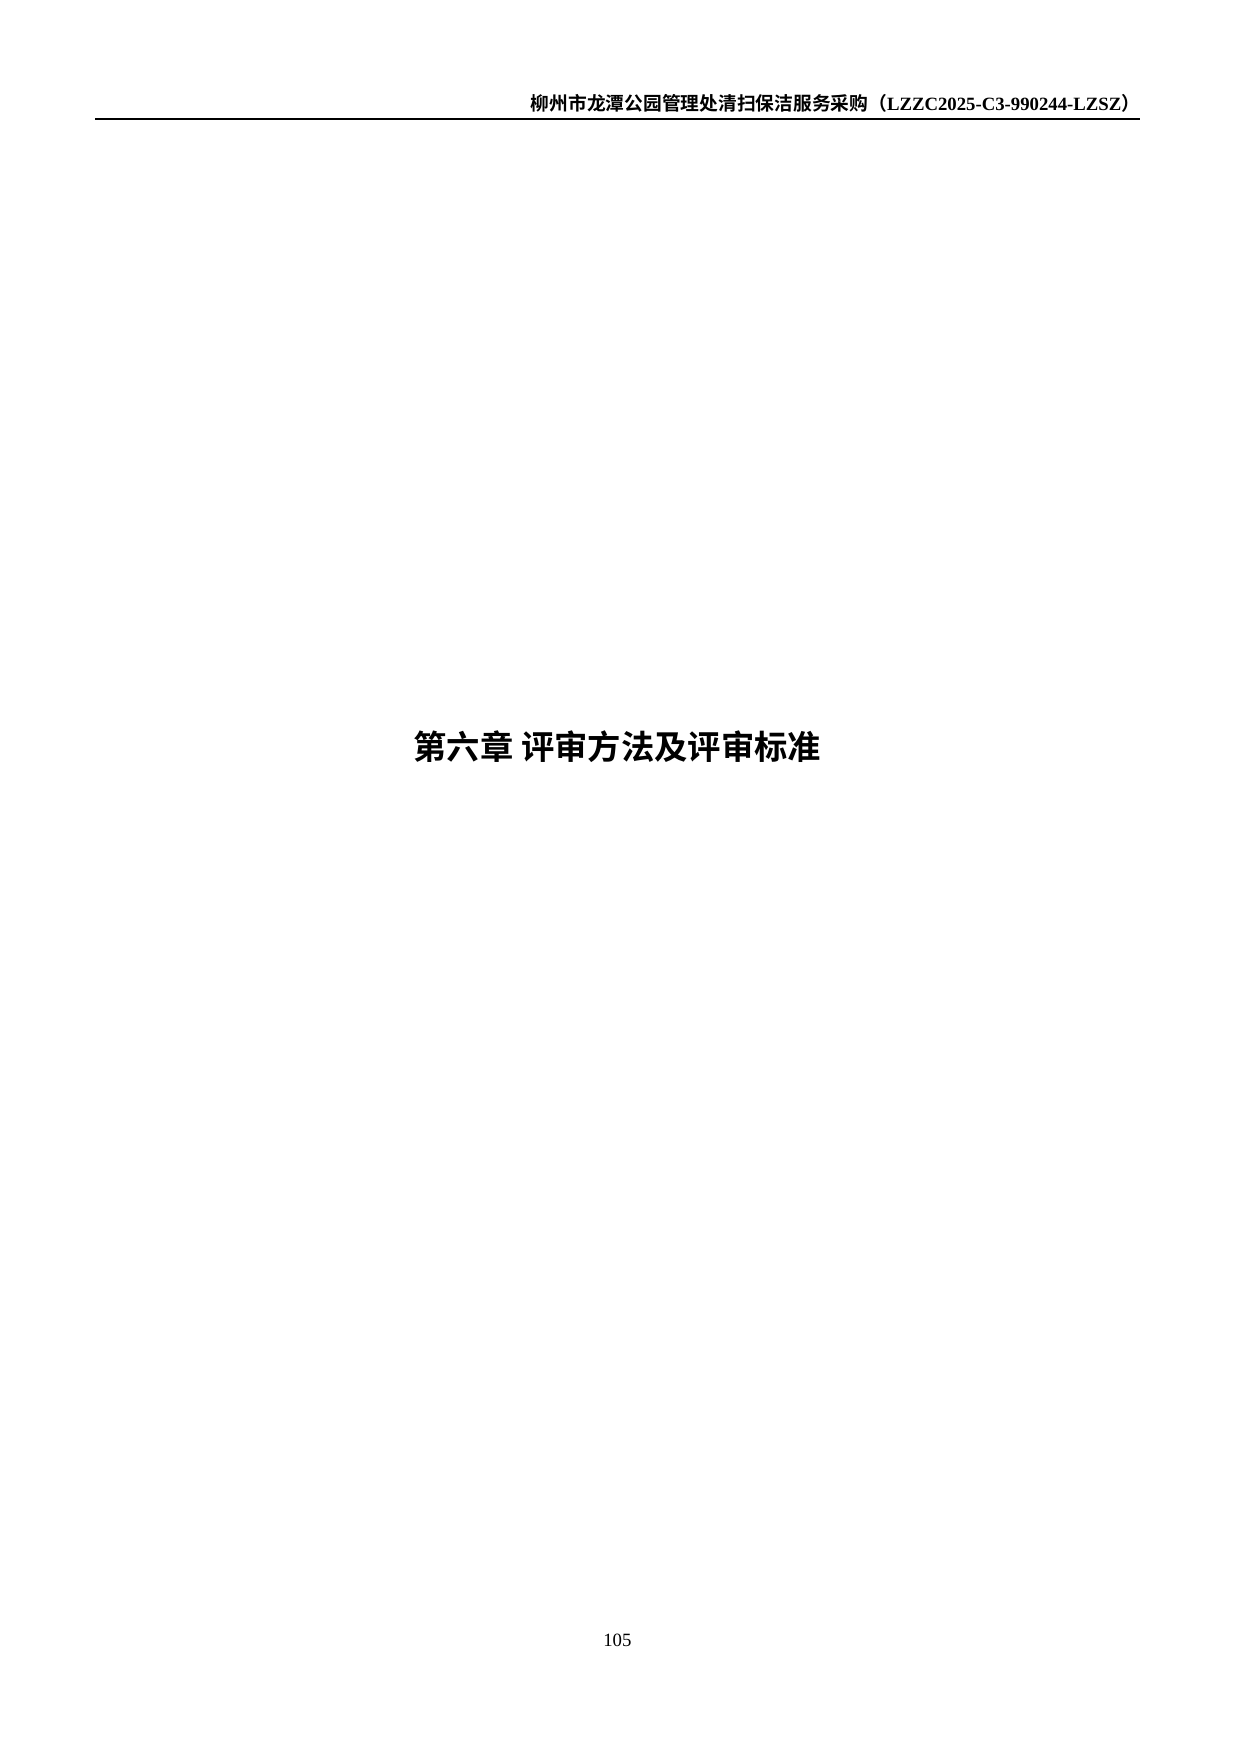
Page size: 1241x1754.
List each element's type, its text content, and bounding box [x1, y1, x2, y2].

subtitle 第六章 评审方法及评审标准 [94, 712, 1140, 778]
